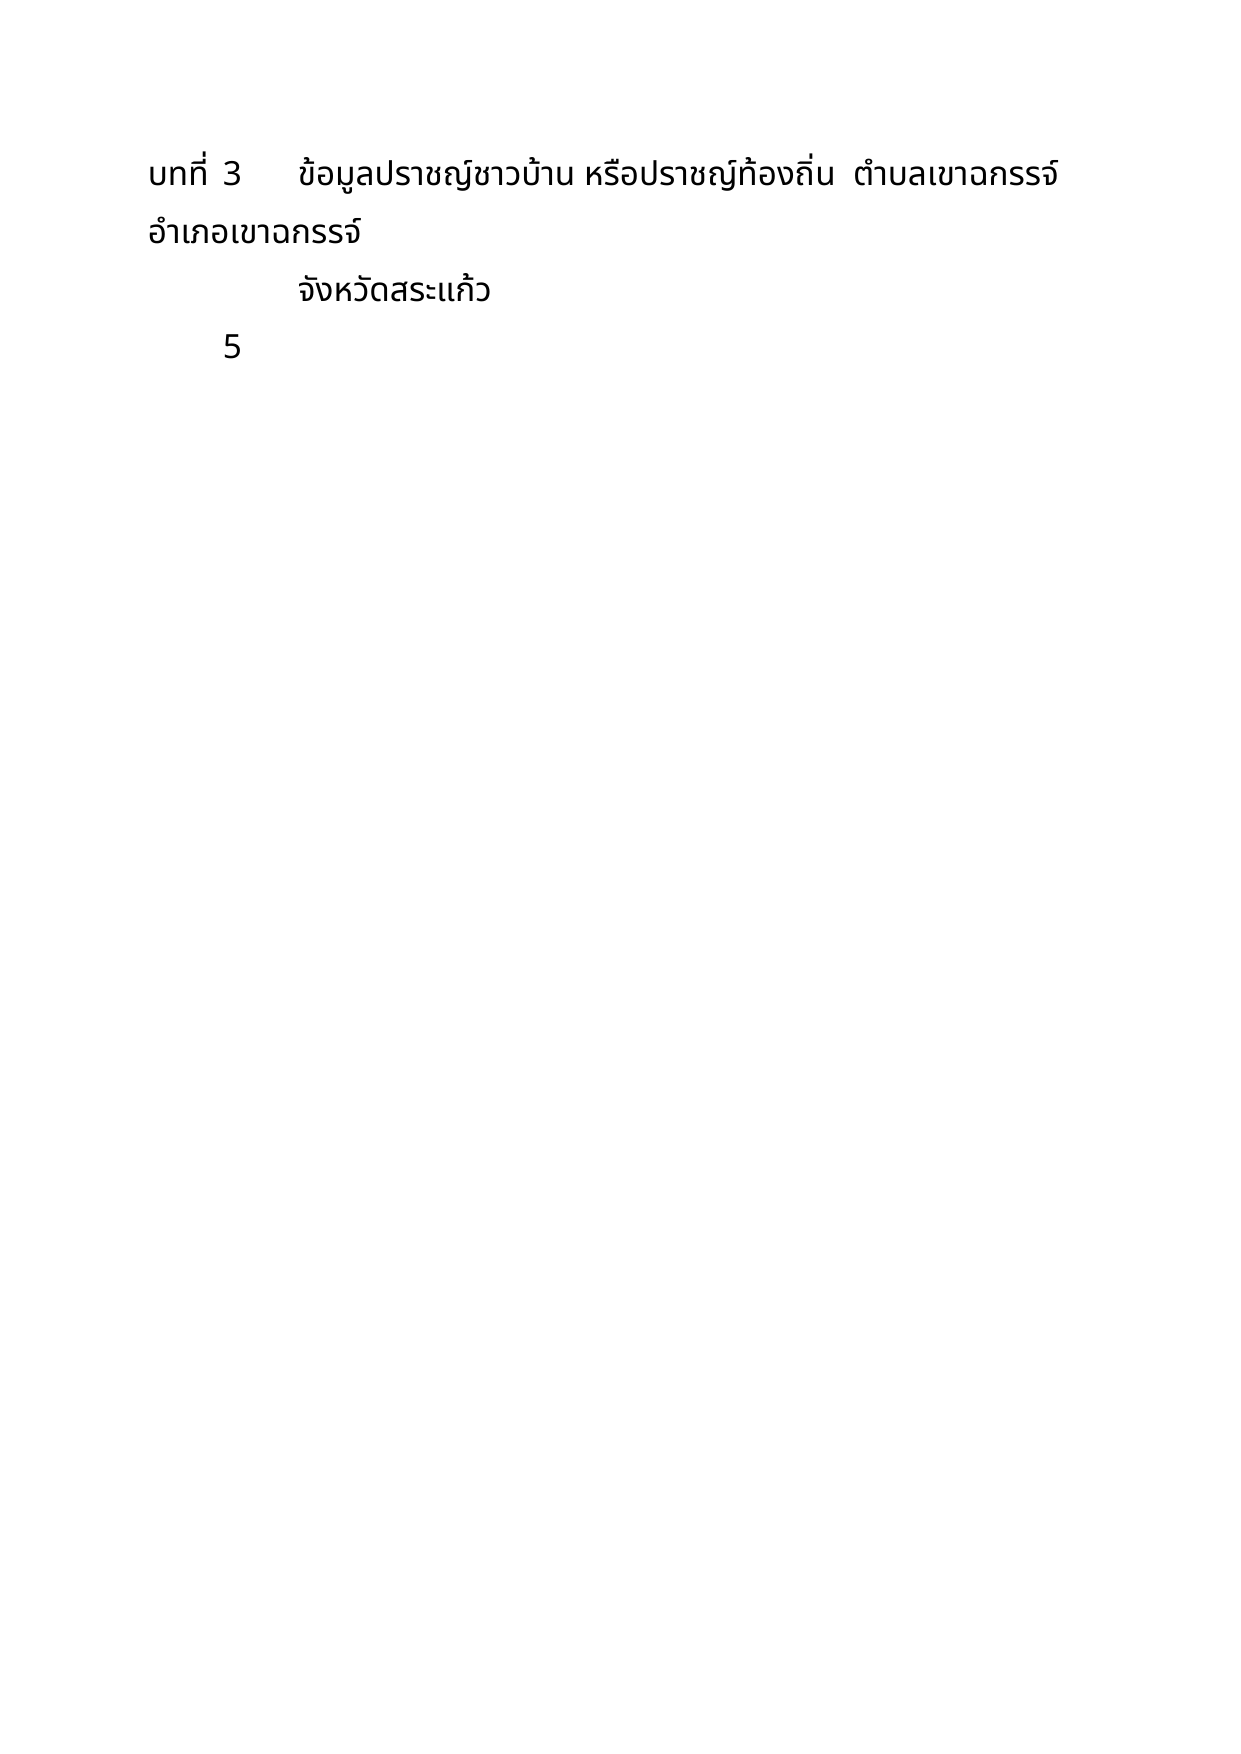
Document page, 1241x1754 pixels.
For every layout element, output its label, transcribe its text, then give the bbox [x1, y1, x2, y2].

text บทที่ 3 ข้อมูลปราชญ์ชาวบ้าน หรือปราชญ์ท้องถิ่น ตำบลเขาฉกรรจ์ อำเภอเขาฉกรรจ์ [148, 150, 1137, 258]
text จังหวัดสระแก้ว 5 [148, 266, 1137, 369]
